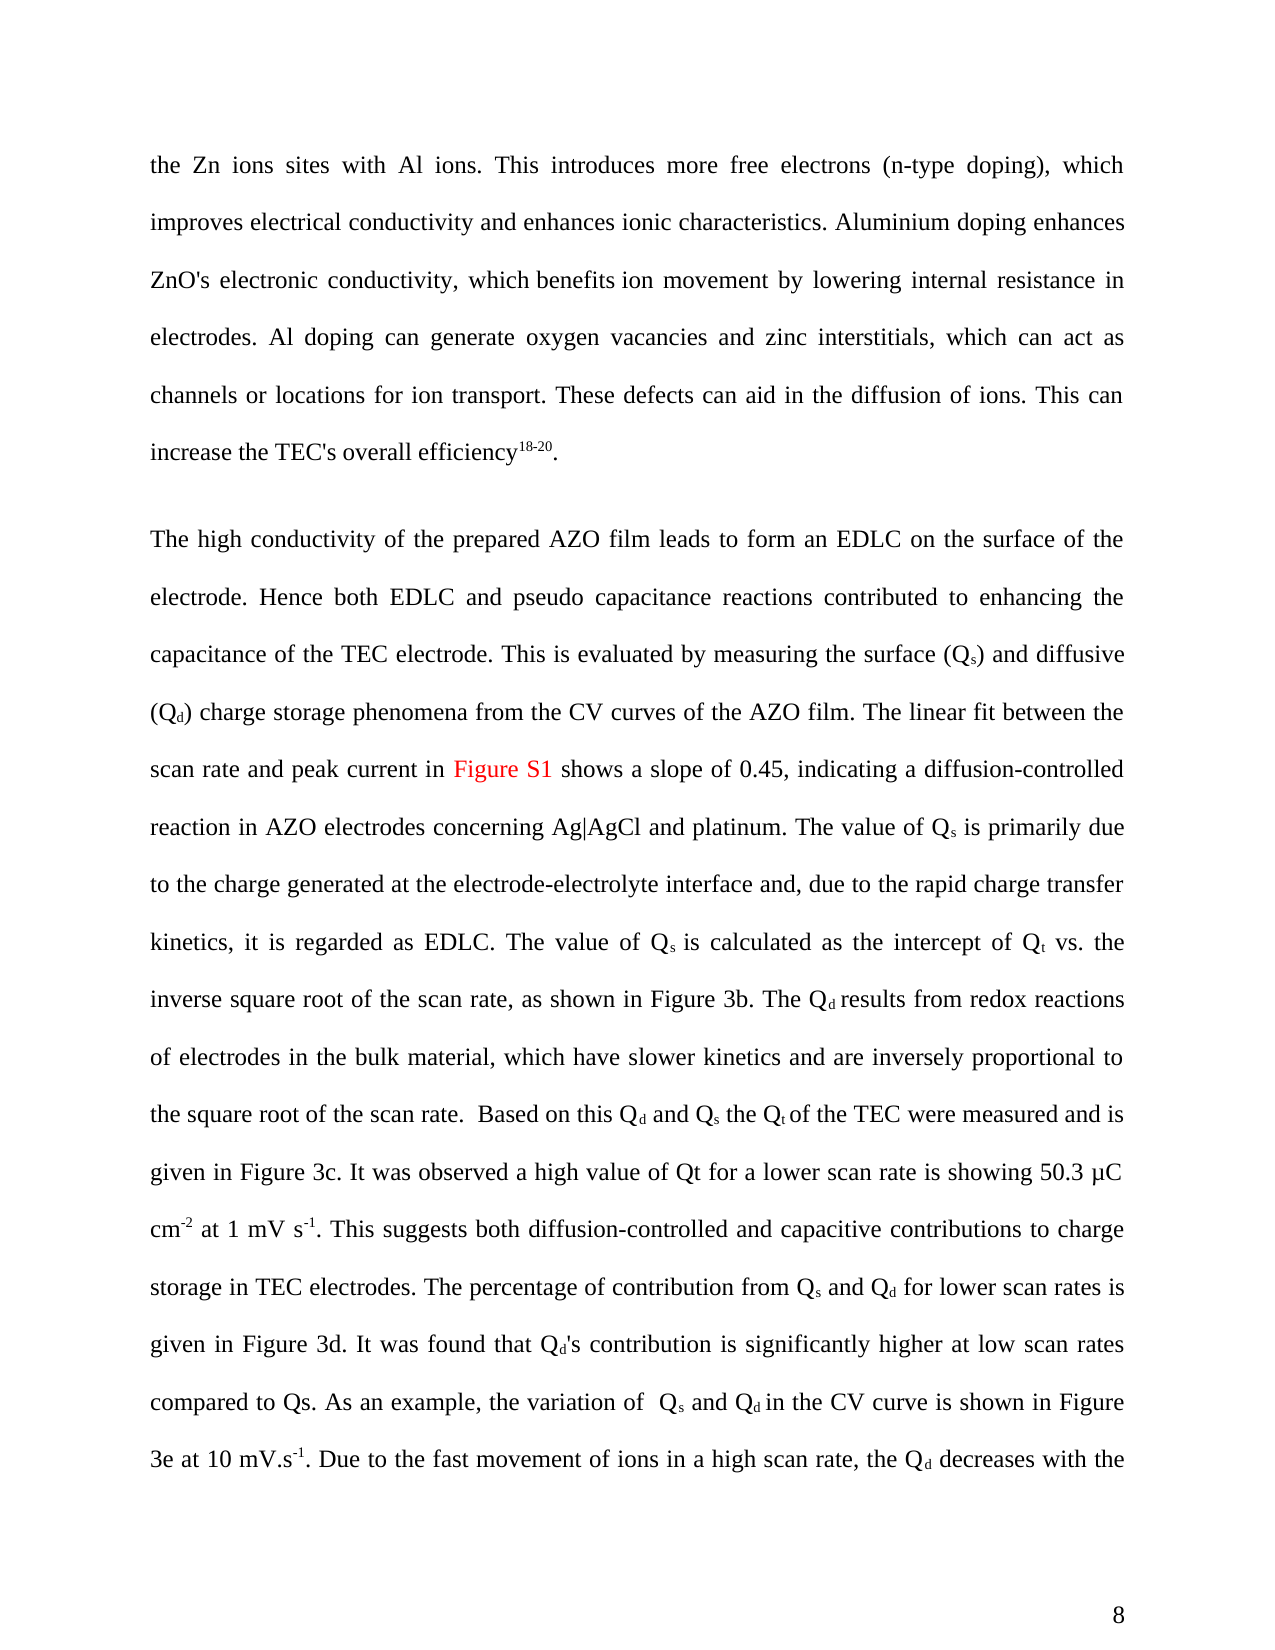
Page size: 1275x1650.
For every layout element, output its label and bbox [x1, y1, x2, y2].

text [150, 150, 1125, 466]
text [150, 524, 1125, 1473]
